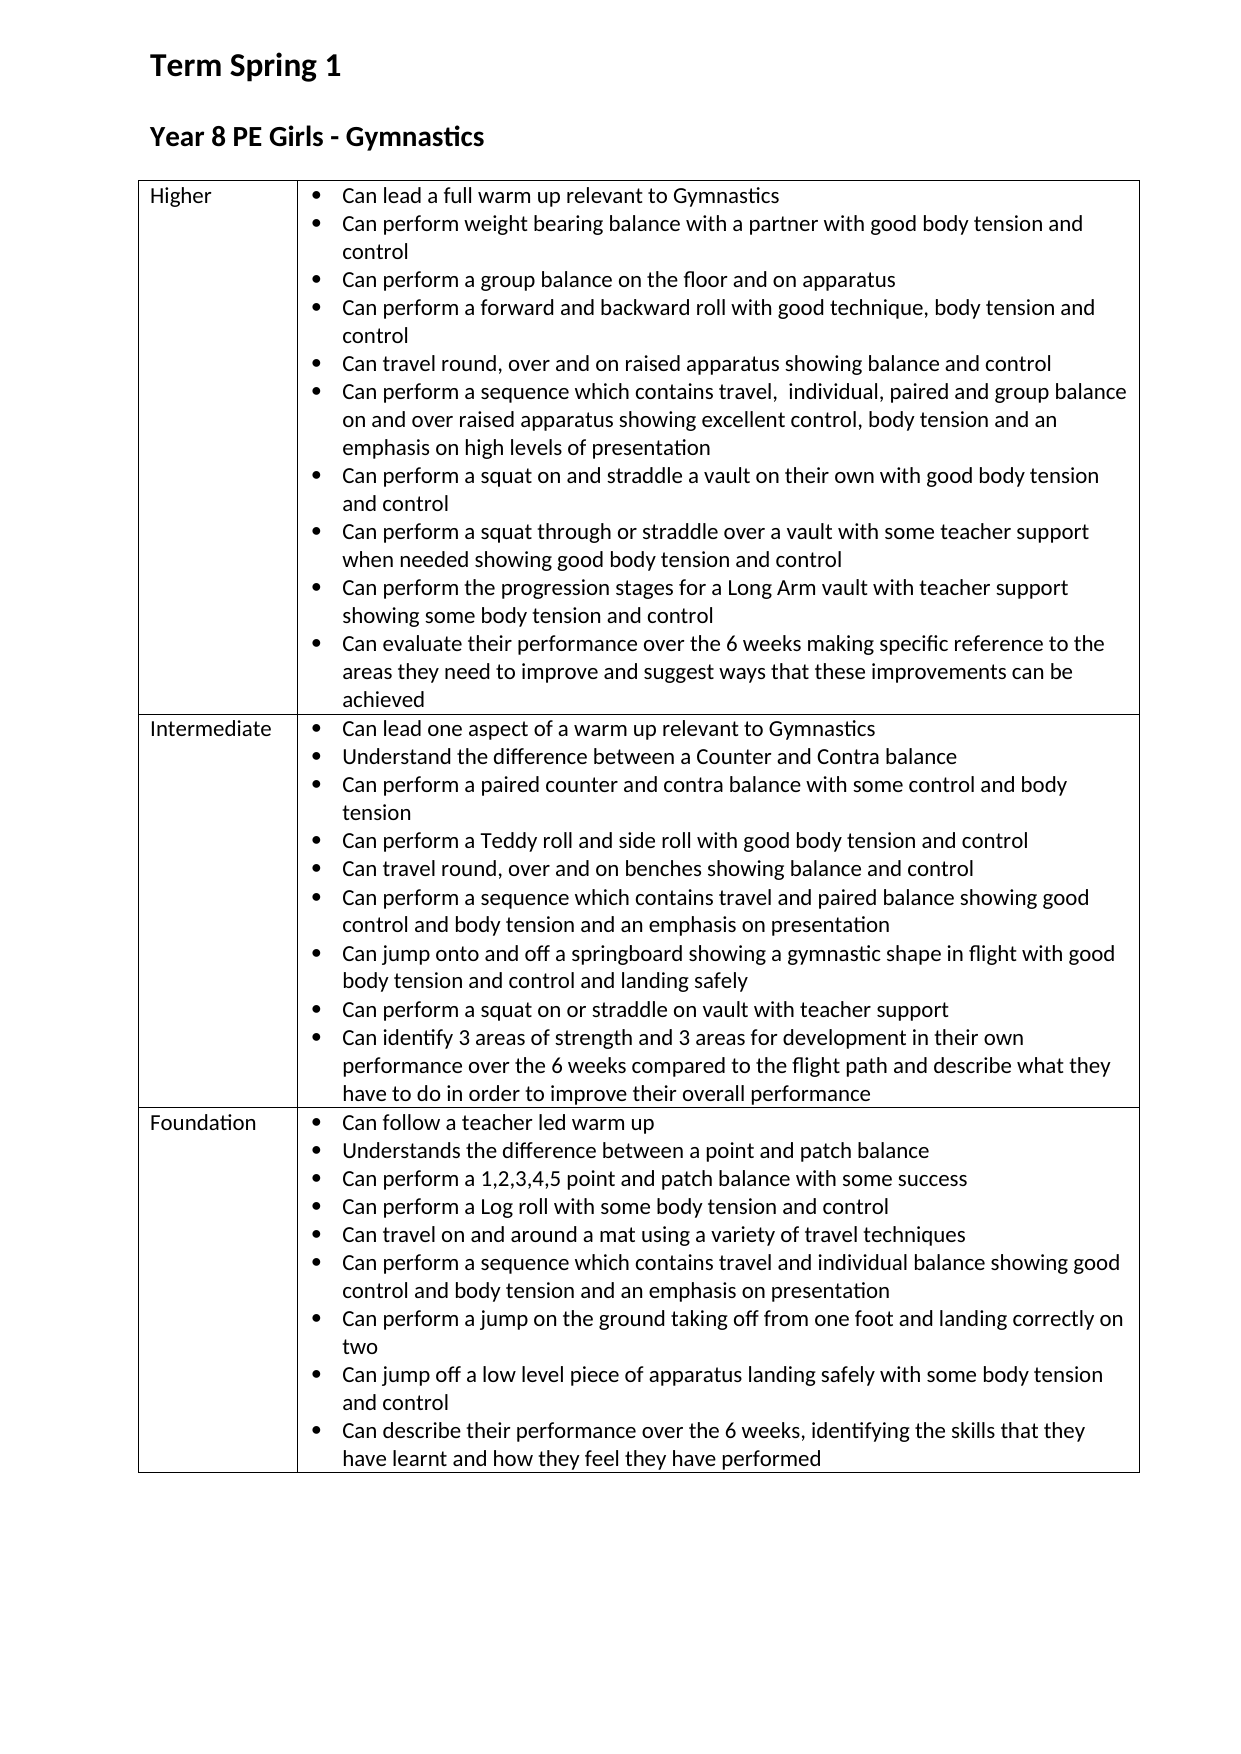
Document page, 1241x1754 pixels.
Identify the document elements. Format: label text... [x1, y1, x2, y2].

table_cell Can follow a teacher led warm up Understands the difference between a point and patch balance Can perform a 1,2,3,4,5 point and patch balance with some success Can perform a Log roll with some body tension and control Can travel on and around a mat using a variety of travel techniques Can perform a sequence which contains travel and individual balance showing good control and body tension and an emphasis on presentation Can perform a jump on the ground taking off from one foot and landing correctly on two Can jump off a low level piece of apparatus landing safely with some body tension and control Can describe their performance over the 6 weeks, identifying the skills that they have learnt and how they feel they have performed [298, 1108, 1139, 1472]
table_cell Foundation [139, 1108, 297, 1472]
table_cell Intermediate [139, 715, 297, 1107]
table_header Higher [139, 181, 297, 713]
table_cell Can lead one aspect of a warm up relevant to Gymnastics Understand the difference between a Counter and Contra balance Can perform a paired counter and contra balance with some control and body tension Can perform a Teddy roll and side roll with good body tension and control Can travel round, over and on benches showing balance and control Can perform a sequence which contains travel and paired balance showing good control and body tension and an emphasis on presentation Can jump onto and off a springboard showing a gymnastic shape in flight with good body tension and control and landing safely Can perform a squat on or straddle on vault with teacher support Can identify 3 areas of strength and 3 areas for development in their own performance over the 6 weeks compared to the flight path and describe what they have to do in order to improve their overall performance [298, 715, 1139, 1107]
table_header Can lead a full warm up relevant to Gymnastics Can perform weight bearing balance with a partner with good body tension and control Can perform a group balance on the floor and on apparatus Can perform a forward and backward roll with good technique, body tension and control Can travel round, over and on raised apparatus showing balance and control Can perform a sequence which contains travel, individual, paired and group balance on and over raised apparatus showing excellent control, body tension and an emphasis on high levels of presentation Can perform a squat on and straddle a vault on their own with good body tension and control Can perform a squat through or straddle over a vault with some teacher support when needed showing good body tension and control Can perform the progression stages for a Long Arm vault with teacher support showing some body tension and control Can evaluate their performance over the 6 weeks making specific reference to the areas they need to improve and suggest ways that these improvements can be achieved [298, 181, 1139, 713]
text Year 8 PE Girls - Gymnastics [150, 118, 1090, 154]
